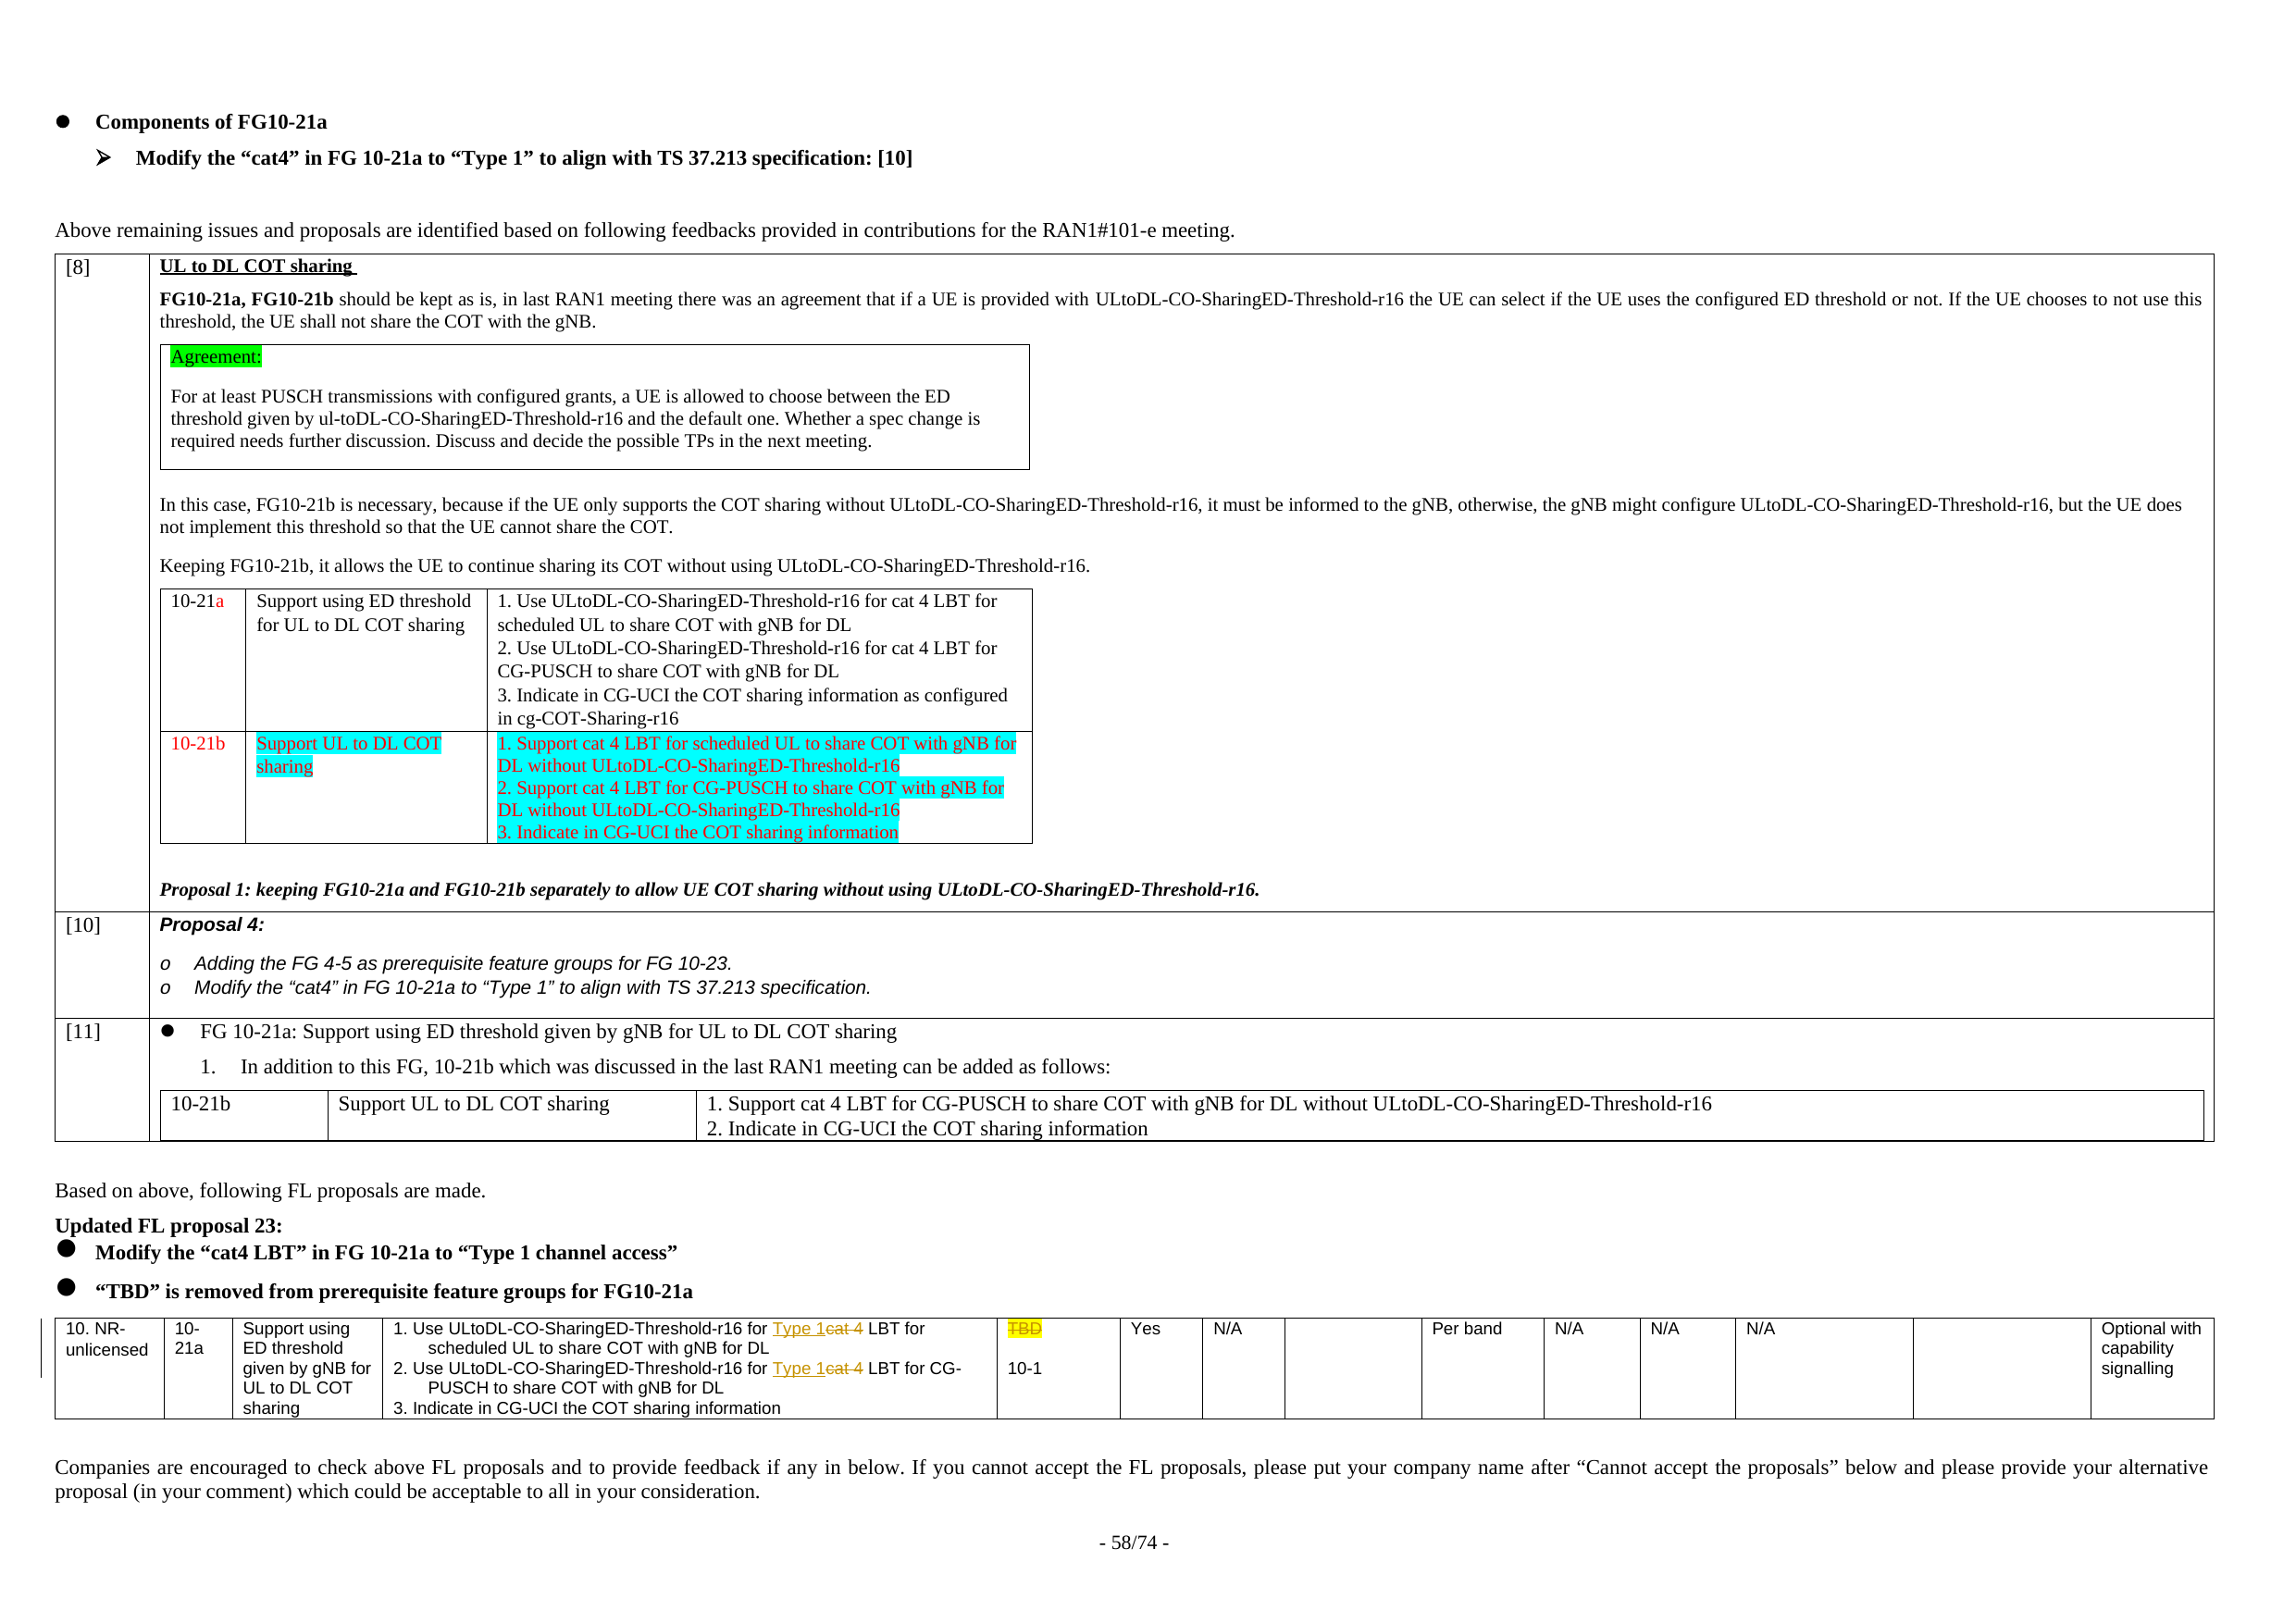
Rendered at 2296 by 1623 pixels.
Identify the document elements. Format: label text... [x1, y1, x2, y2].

table_cell FG 10-21a: Support using ED threshold given by gNB for UL to DL COT sharing In addition to this FG, 10-21b which was discussed in the last RAN1 meeting can be added as follows: [150, 1019, 2214, 1141]
list Components of FG10-21a [55, 109, 2214, 133]
text Above remaining issues and proposals are identified based on following feedbacks provided in contributions for the RAN1#101-e meeting. [55, 217, 2214, 242]
table_header Support using ED threshold given by gNB for UL to DL COT sharing [233, 1319, 382, 1418]
table_header 1. Use ULtoDL-CO-SharingED-Threshold-r16 for LBT for scheduled UL to share COT with gNB for DL 2. Use ULtoDL-CO-SharingED-Threshold-r16 for LBT for CG-PUSCH to share COT with gNB for DL 3. Indicate in CG-UCI the COT sharing information [383, 1319, 997, 1418]
text Companies are encouraged to check above FL proposals and to provide feedback if any in below. If you cannot accept the FL proposals, please put your company name after “Cannot accept the proposals” below and please provide your alternative proposal (in your comment) which could be acceptable to all in your consideration. [55, 1455, 2214, 1503]
table_cell Proposal 4: Adding the FG 4-5 as prerequisite feature groups for FG 10-23. Modify the “cat4” in FG 10-21a to “Type 1” to align with TS 37.213 specification. [150, 912, 2214, 1017]
table_header [8] [56, 254, 149, 911]
table_header 10. NR-unlicensed [56, 1319, 164, 1418]
table_header Optional with capability signalling [2091, 1319, 2214, 1418]
table_header N/A [1545, 1319, 1640, 1418]
table_header UL to DL COT sharing FG10-21a, FG10-21b should be kept as is, in last RAN1 meeting there was an agreement that if a UE is provided with ULtoDL-CO-SharingED-Threshold-r16 the UE can select if the UE uses the configured ED threshold or not. If the UE chooses to not use this threshold, the UE shall not share the COT with the gNB. In this case, FG10-21b is necessary, because if the UE only supports the COT sharing without ULtoDL-CO-SharingED-Threshold-r16, it must be informed to the gNB, otherwise, the gNB might configure ULtoDL-CO-SharingED-Threshold-r16, but the UE does not implement this threshold so that the UE cannot share the COT. Keeping FG10-21b, it allows the UE to continue sharing its COT without using ULtoDL-CO-SharingED-Threshold-r16. Proposal 1: keeping FG10-21a and FG10-21b separately to allow UE COT sharing without using ULtoDL-CO-SharingED-Threshold-r16. [150, 254, 2214, 911]
table_header [1914, 1319, 2091, 1418]
table_cell [10] [56, 912, 149, 1017]
text Updated FL proposal 23: [55, 1214, 2214, 1238]
text Based on above, following FL proposals are made. [55, 1178, 2214, 1202]
table_header N/A [1736, 1319, 1913, 1418]
list “TBD” is removed from prerequisite feature groups for FG10-21a [55, 1278, 2214, 1306]
list Modify the “cat4 LBT” in FG 10-21a to “Type 1 channel access” [55, 1238, 2214, 1266]
table_header 10-21a [165, 1319, 232, 1418]
table_header [1285, 1319, 1421, 1418]
table_header N/A [1641, 1319, 1735, 1418]
list Modify the “cat4” in FG 10-21a to “Type 1” to align with TS 37.213 specification: [10] [95, 145, 2214, 169]
table_header Per band [1422, 1319, 1544, 1418]
table_cell [11] [56, 1019, 149, 1141]
table_header Yes [1121, 1319, 1202, 1418]
table_header 10-1 [998, 1319, 1120, 1418]
table_header N/A [1203, 1319, 1285, 1418]
